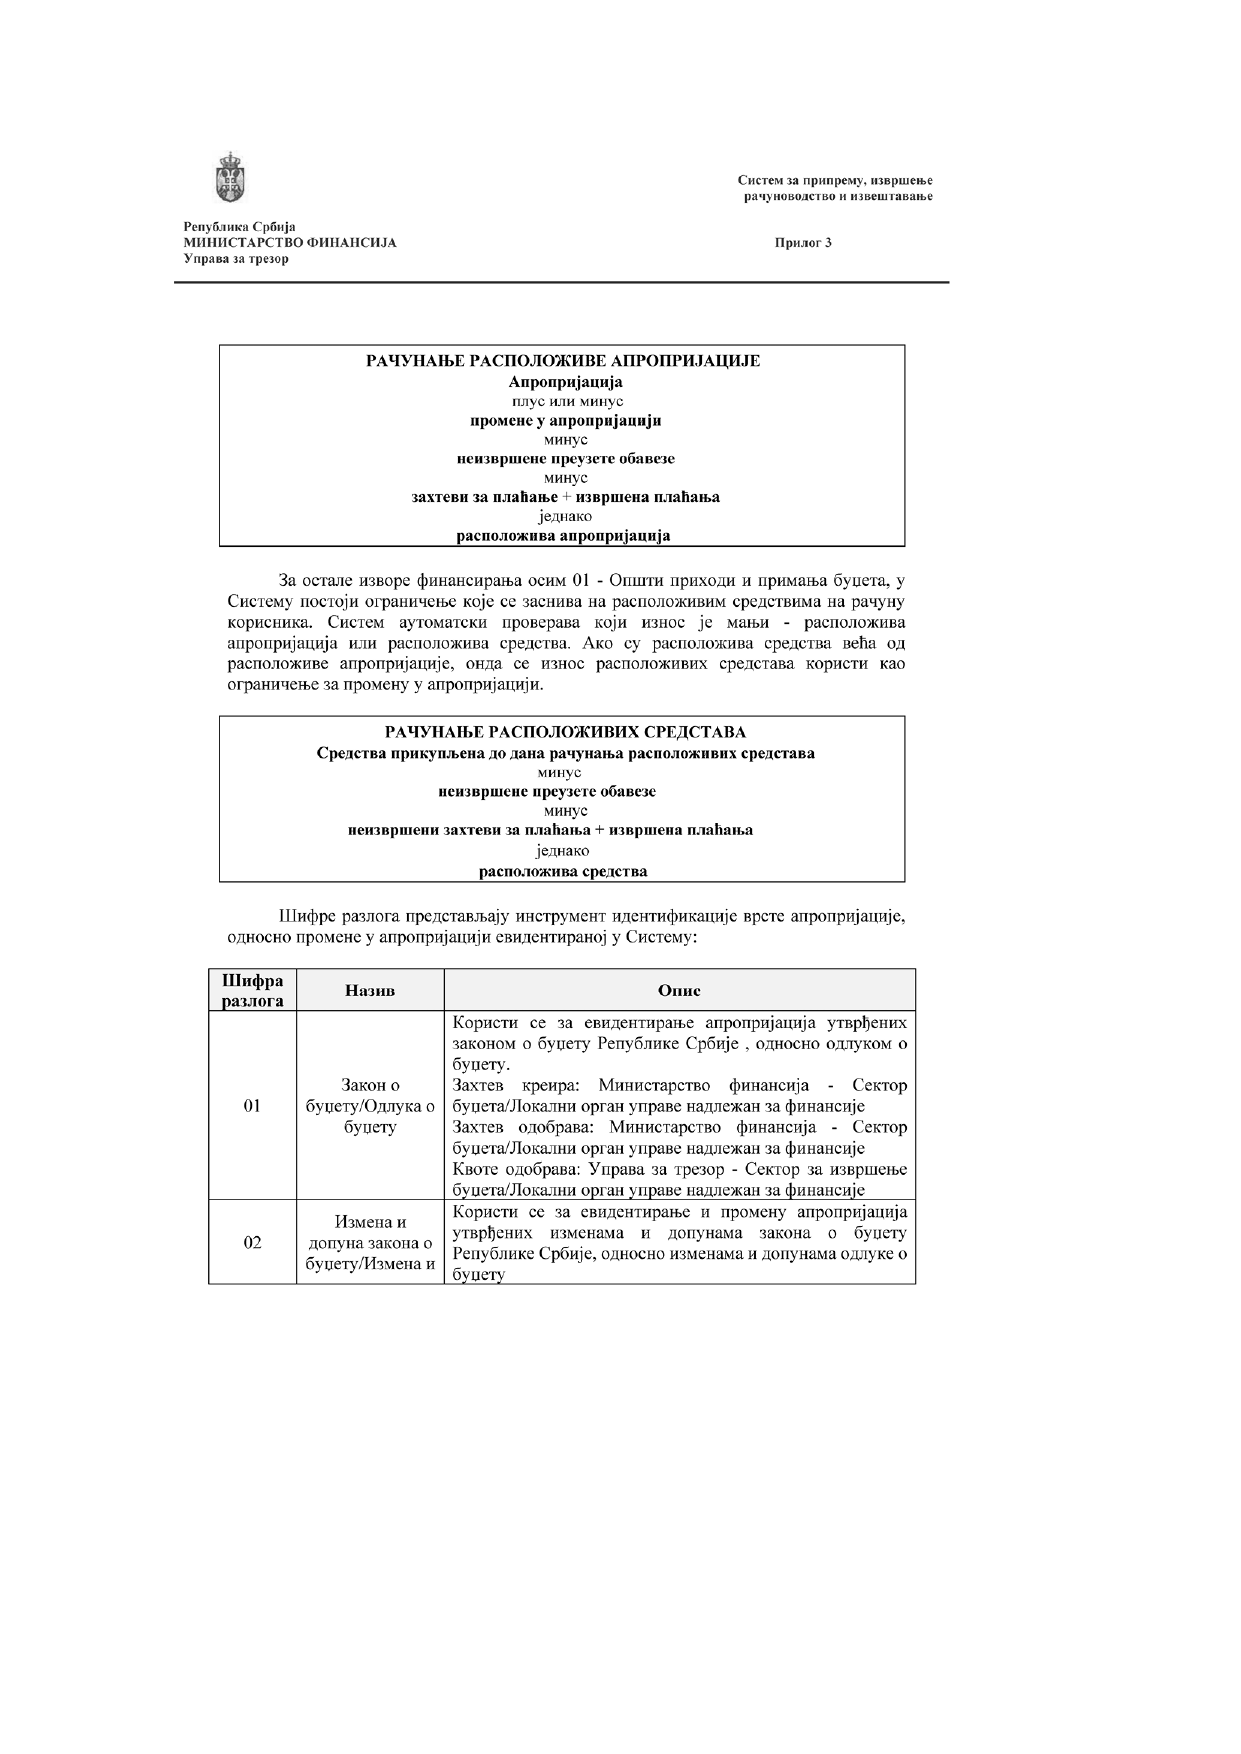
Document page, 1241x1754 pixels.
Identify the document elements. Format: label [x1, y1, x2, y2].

picture [150, 150, 971, 1302]
